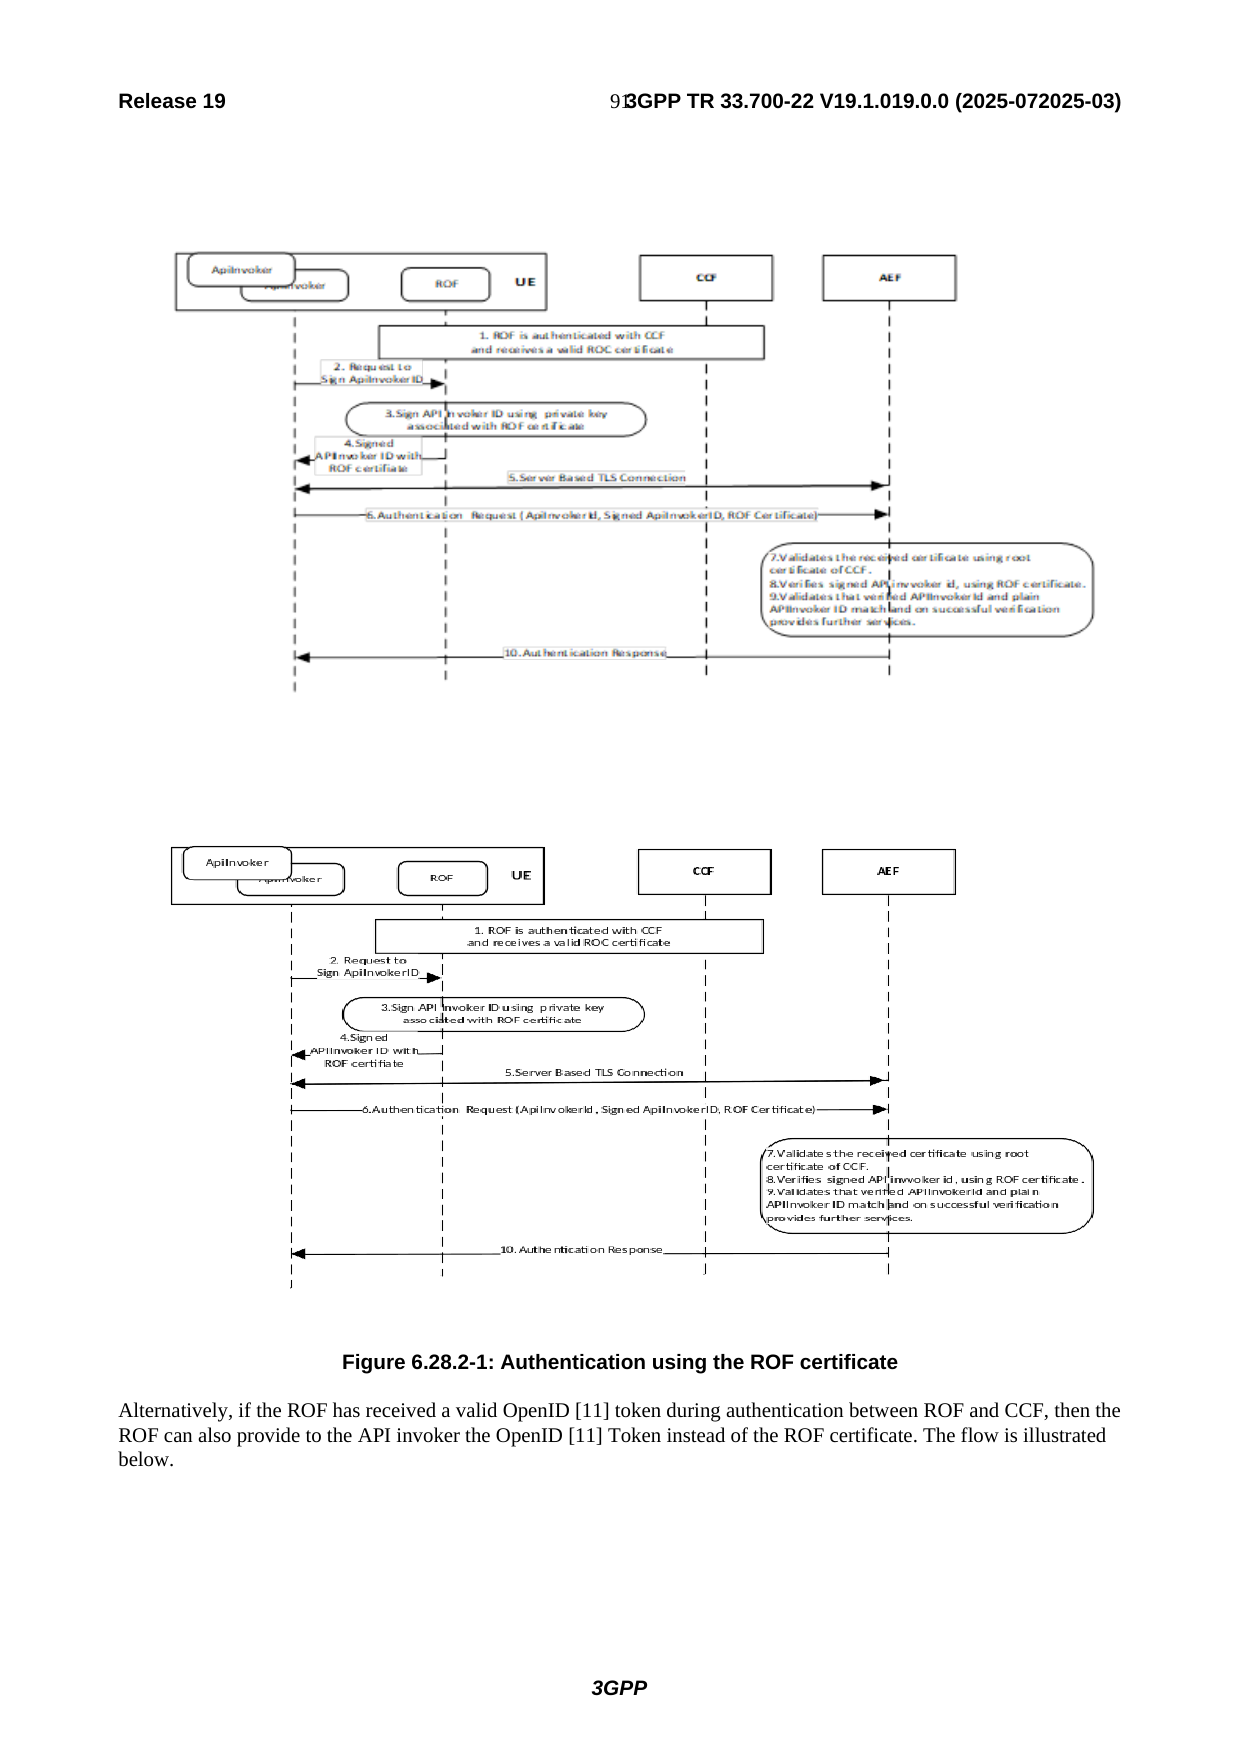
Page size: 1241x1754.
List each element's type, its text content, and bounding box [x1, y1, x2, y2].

picture [129, 147, 1117, 738]
text Figure 6.28.2-1: Authentication using the ROF certificate [118, 1349, 1122, 1373]
text Alternatively, if the ROF has received a valid OpenID [11] token during authentication between ROF and CCF, then the ROF can also provide to the API invoker the OpenID [11] Token instead of the ROF certificate. The flow is illustrated below. [118, 1398, 1122, 1471]
